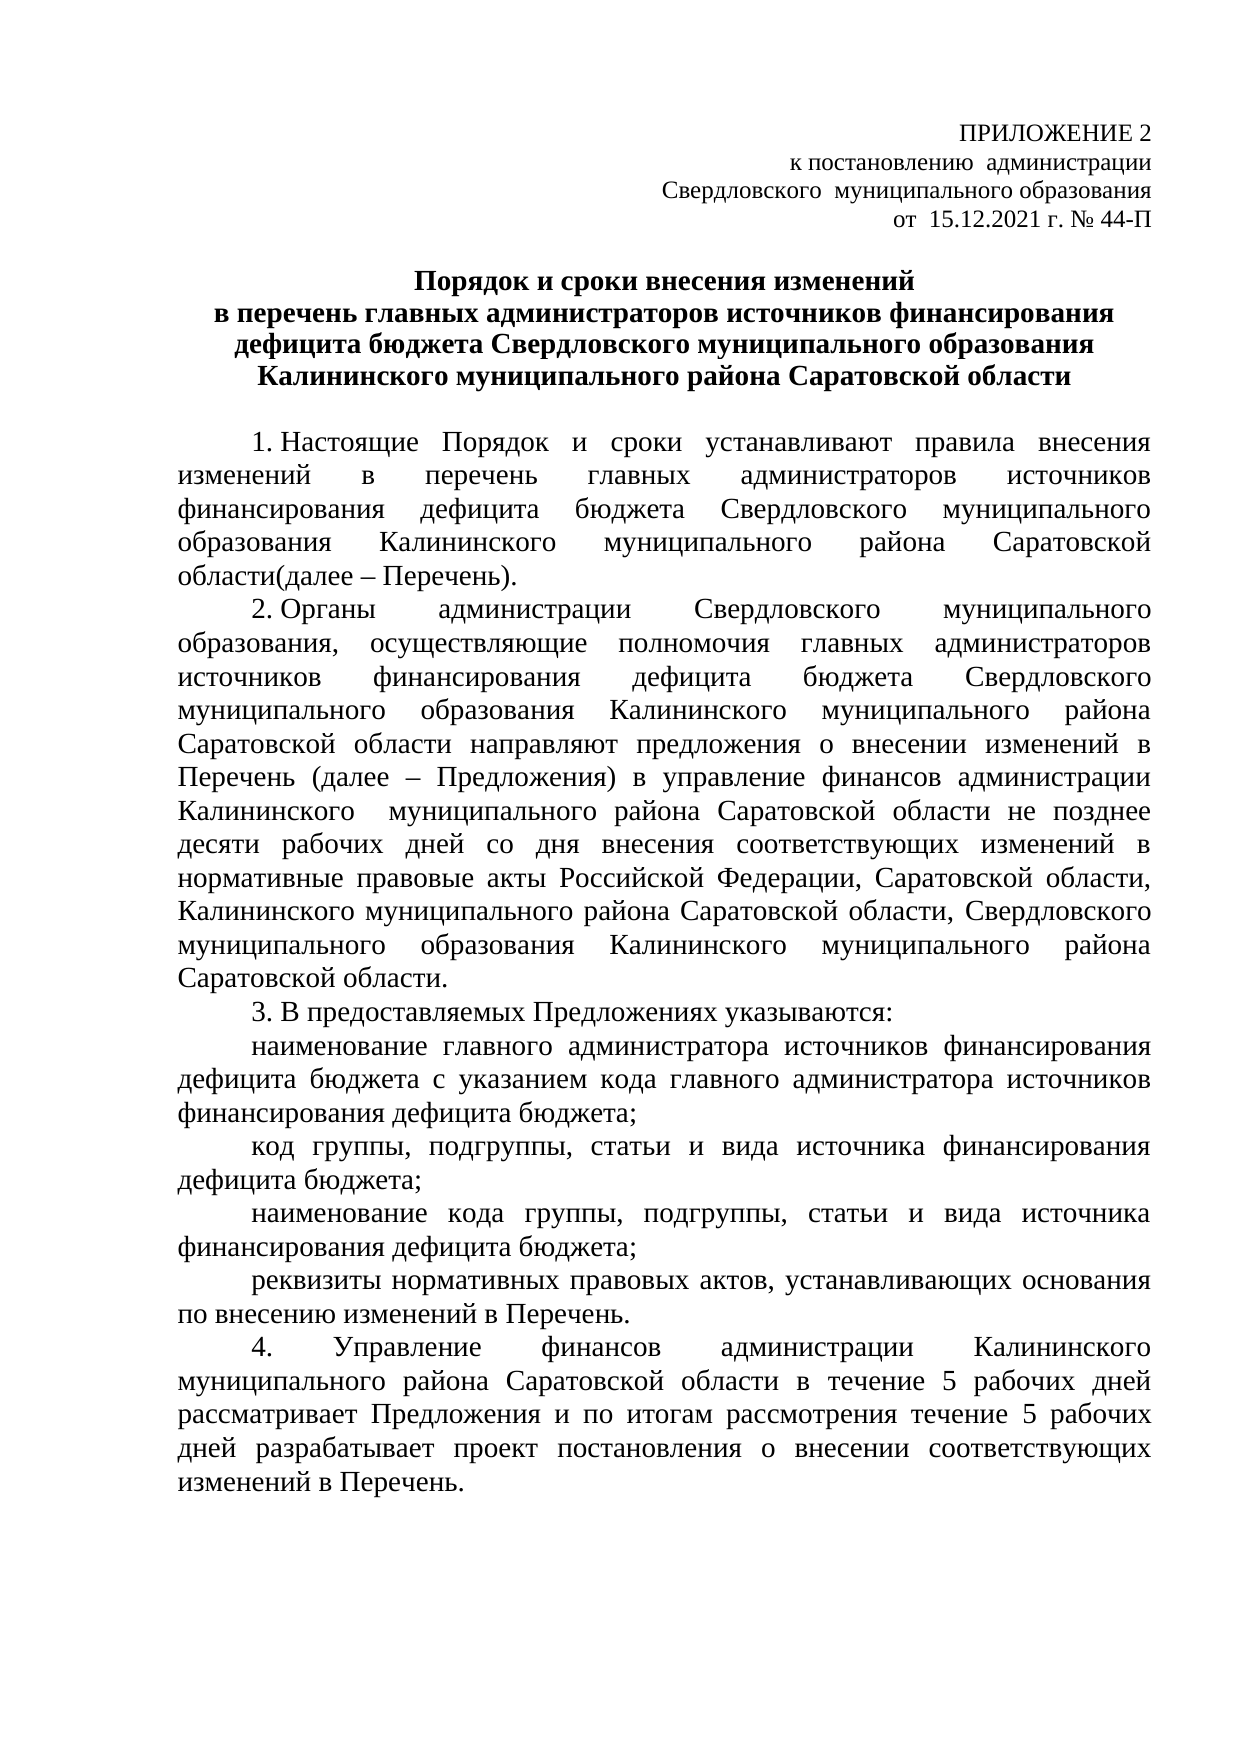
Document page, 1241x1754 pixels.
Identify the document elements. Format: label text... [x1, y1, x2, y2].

text реквизиты нормативных правовых актов, устанавливающих основания по внесению изменений в Перечень. [177, 1262, 1152, 1329]
text в перечень главных администраторов источников финансирования [177, 297, 1152, 328]
list 4. Управление финансов администрации Калининского муниципального района Саратовской области в течение 5 рабочих дней рассматривает Предложения и по итогам рассмотрения течение 5 рабочих дней разрабатывает проект постановления о внесении соответствующих изменений в Перечень. [177, 1329, 1152, 1497]
text код группы, подгруппы, статьи и вида источника финансирования дефицита бюджета; [177, 1128, 1152, 1195]
text 2. Органы администрации Свердловского муниципального образования, осуществляющие полномочия главных администраторов источников финансирования дефицита бюджета Свердловского муниципального образования Калининского муниципального района Саратовской области направляют предложения о внесении изменений в Перечень (далее – Предложения) в управление финансов администрации Калининского муниципального района Саратовской области не позднее десяти рабочих дней со дня внесения соответствующих изменений в нормативные правовые акты Российской Федерации, Саратовской области, Калининского муниципального района Саратовской области, Свердловского муниципального образования Калининского муниципального района Саратовской области. [177, 592, 1152, 994]
text 1. Настоящие Порядок и сроки устанавливают правила внесения изменений в перечень главных администраторов источников финансирования дефицита бюджета Свердловского муниципального образования Калининского муниципального района Саратовской области(далее – Перечень). [177, 424, 1152, 592]
text наименование главного администратора источников финансирования дефицита бюджета с указанием кода главного администратора источников финансирования дефицита бюджета; [177, 1028, 1152, 1128]
text к постановлению администрации [177, 147, 1152, 176]
text от 15.12.2021 г. № 44-П [177, 204, 1152, 233]
text Свердловского муниципального образования [177, 176, 1152, 204]
text ПРИЛОЖЕНИЕ 2 [177, 118, 1152, 147]
text дефицита бюджета Свердловского муниципального образования Калининского муниципального района Саратовской области [177, 328, 1152, 392]
text Порядок и сроки внесения изменений [177, 265, 1152, 297]
text наименование кода группы, подгруппы, статьи и вида источника финансирования дефицита бюджета; [177, 1195, 1152, 1262]
text 3. В предоставляемых Предложениях указываются: [177, 994, 1152, 1028]
